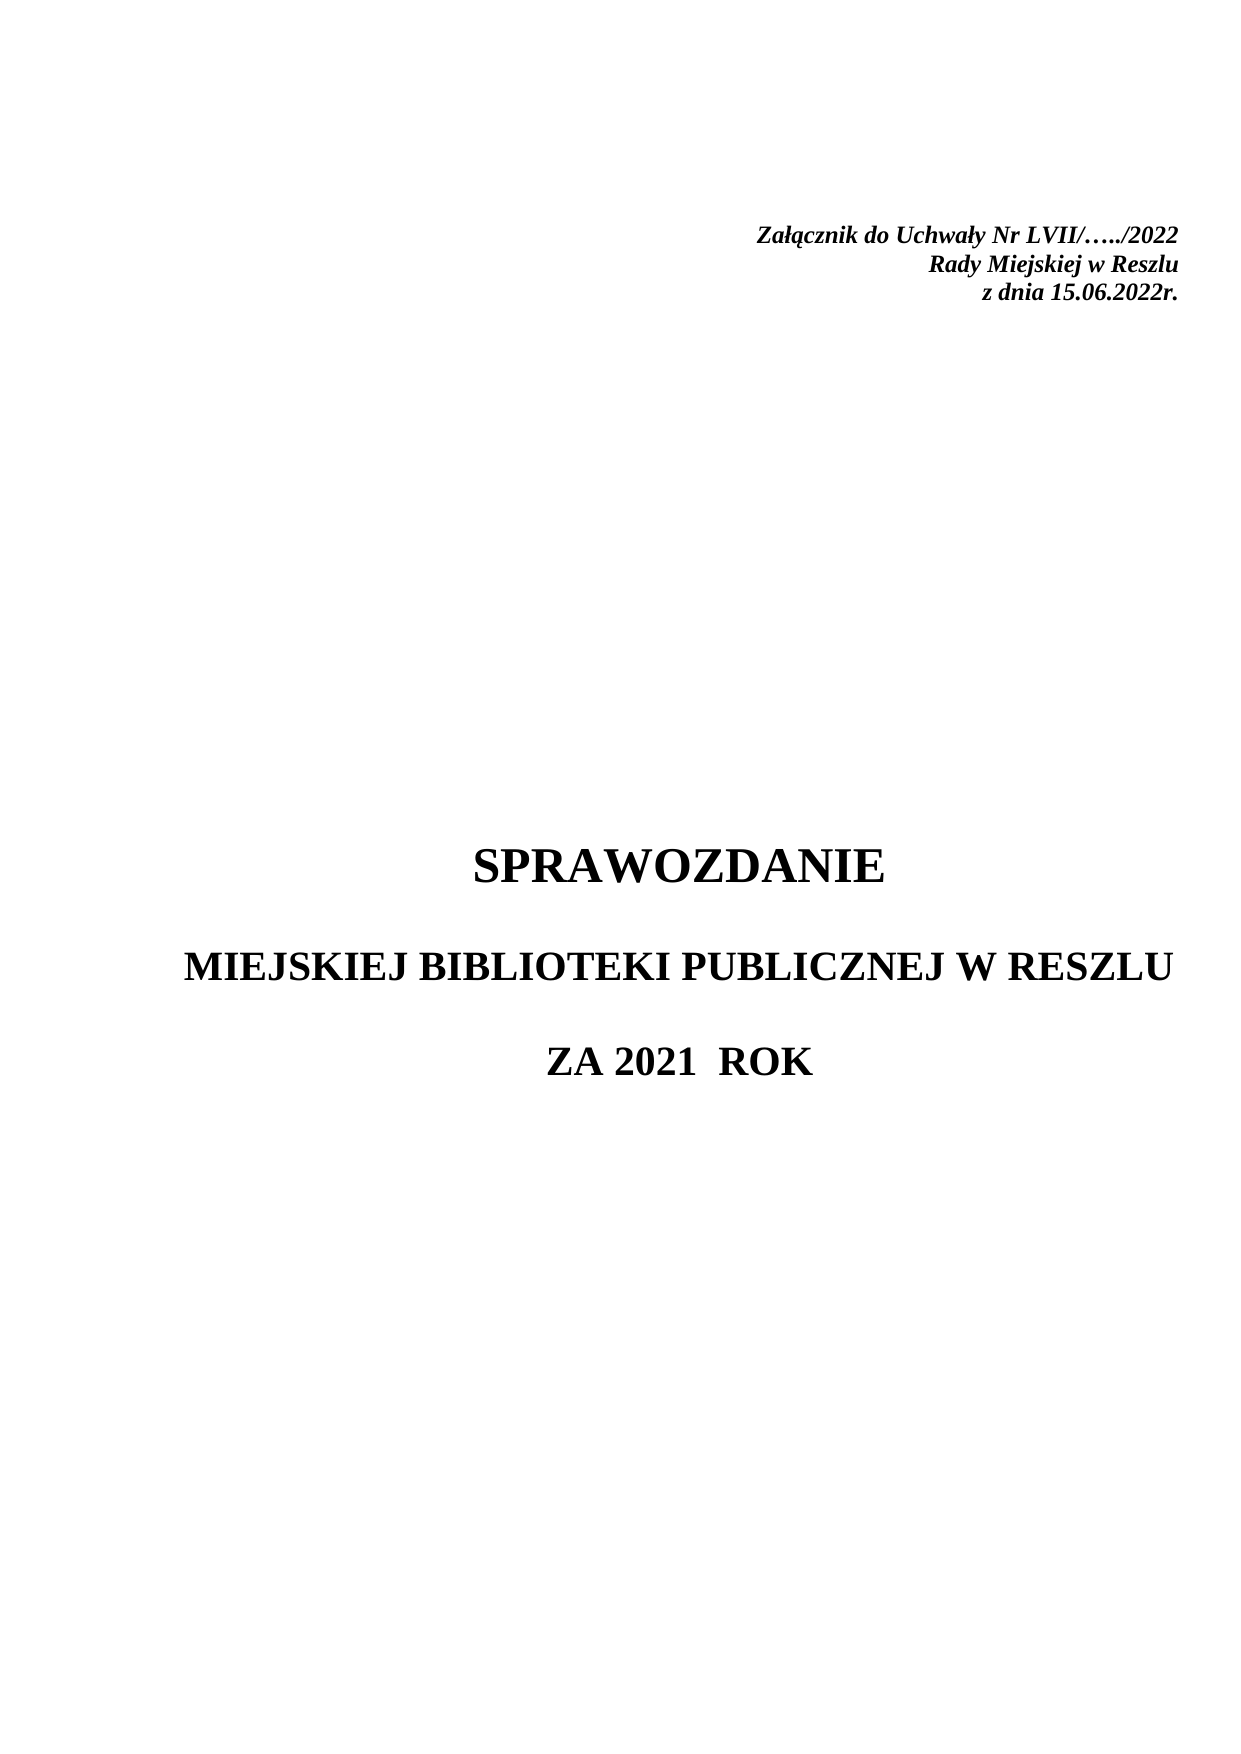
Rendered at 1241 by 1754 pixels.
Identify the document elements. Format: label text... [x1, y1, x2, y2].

text SPRAWOZDANIE [177, 836, 1181, 893]
text z dnia 15.06.2022r. [177, 277, 1181, 306]
text MIEJSKIEJ BIBLIOTEKI PUBLICZNEJ W RESZLU [177, 941, 1181, 989]
text ZA 2021 ROK [177, 1037, 1181, 1085]
text Załącznik do Uchwały Nr LVII/…../2022 [177, 220, 1181, 249]
text Rady Miejskiej w Reszlu [177, 249, 1181, 277]
